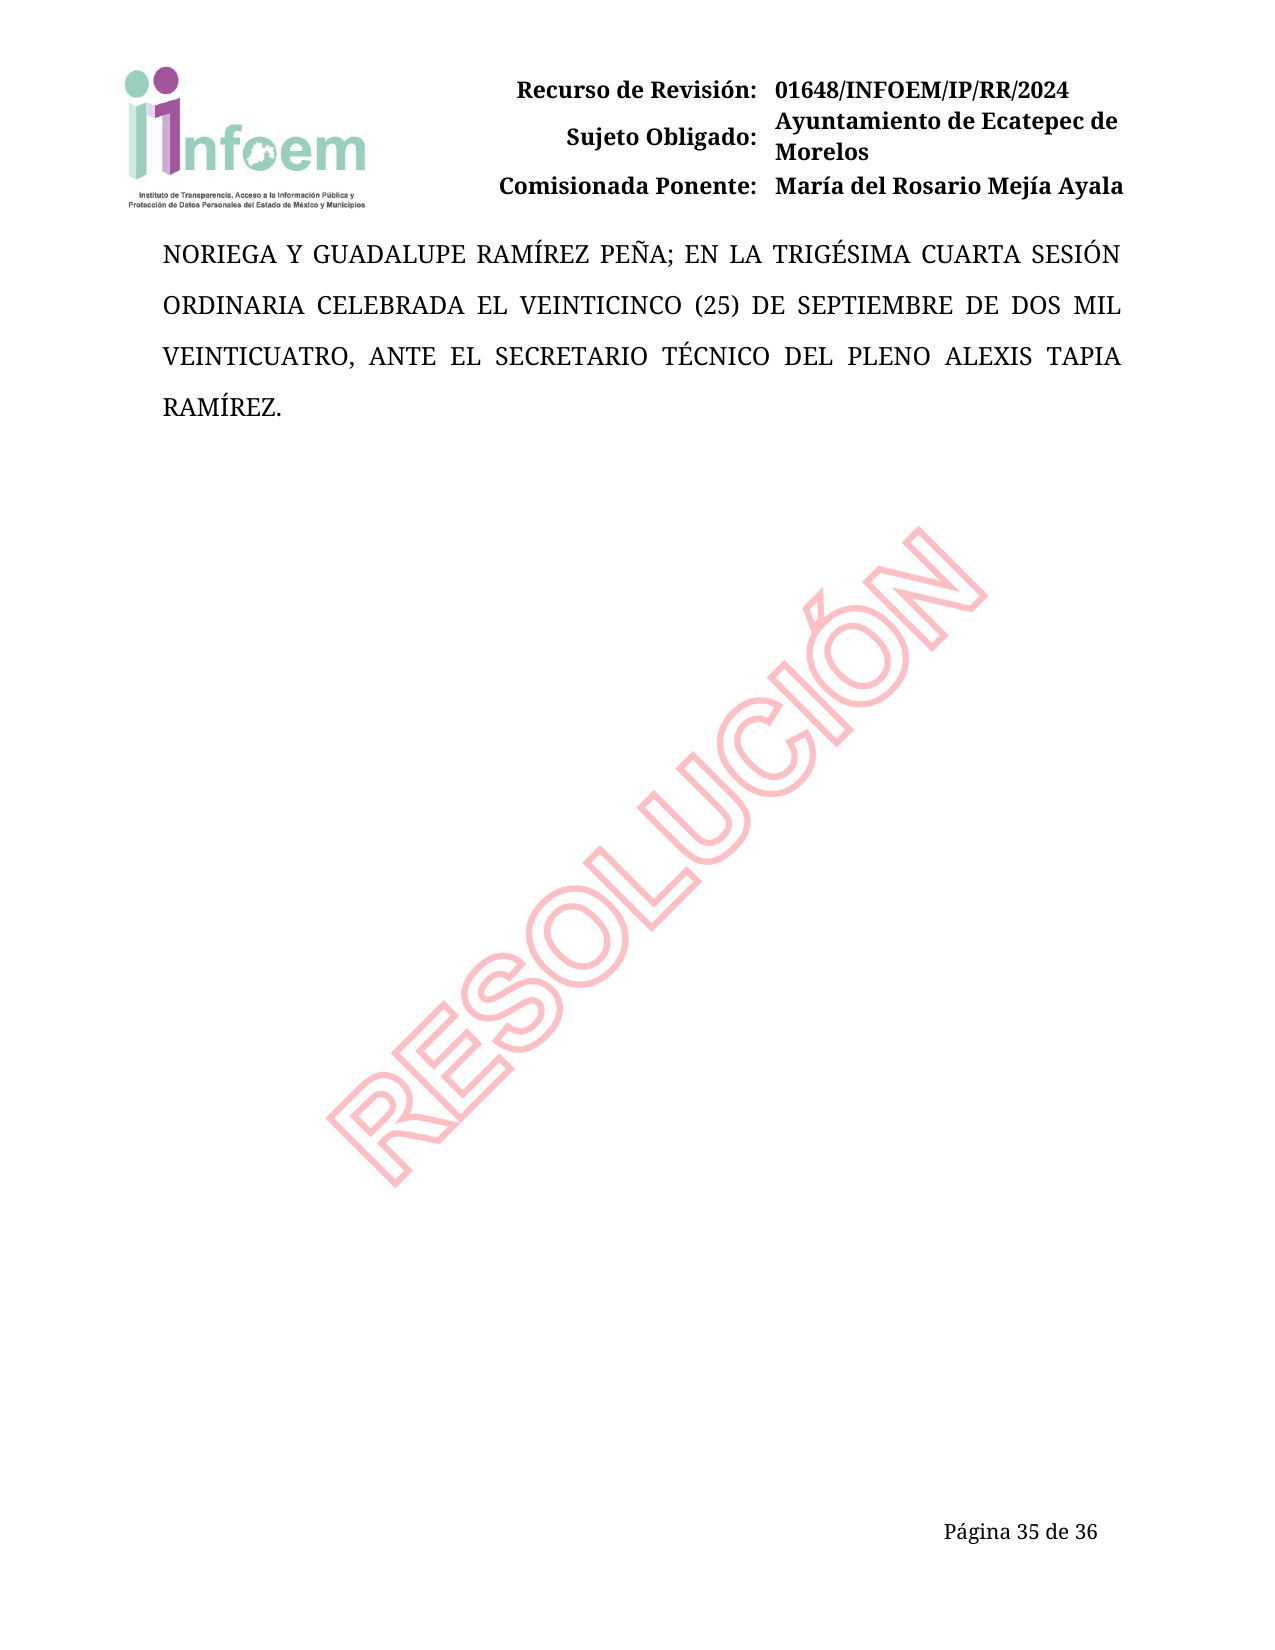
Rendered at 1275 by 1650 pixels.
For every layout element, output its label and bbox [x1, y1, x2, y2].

picture [5, 6, 1275, 1650]
text [162, 236, 1122, 423]
